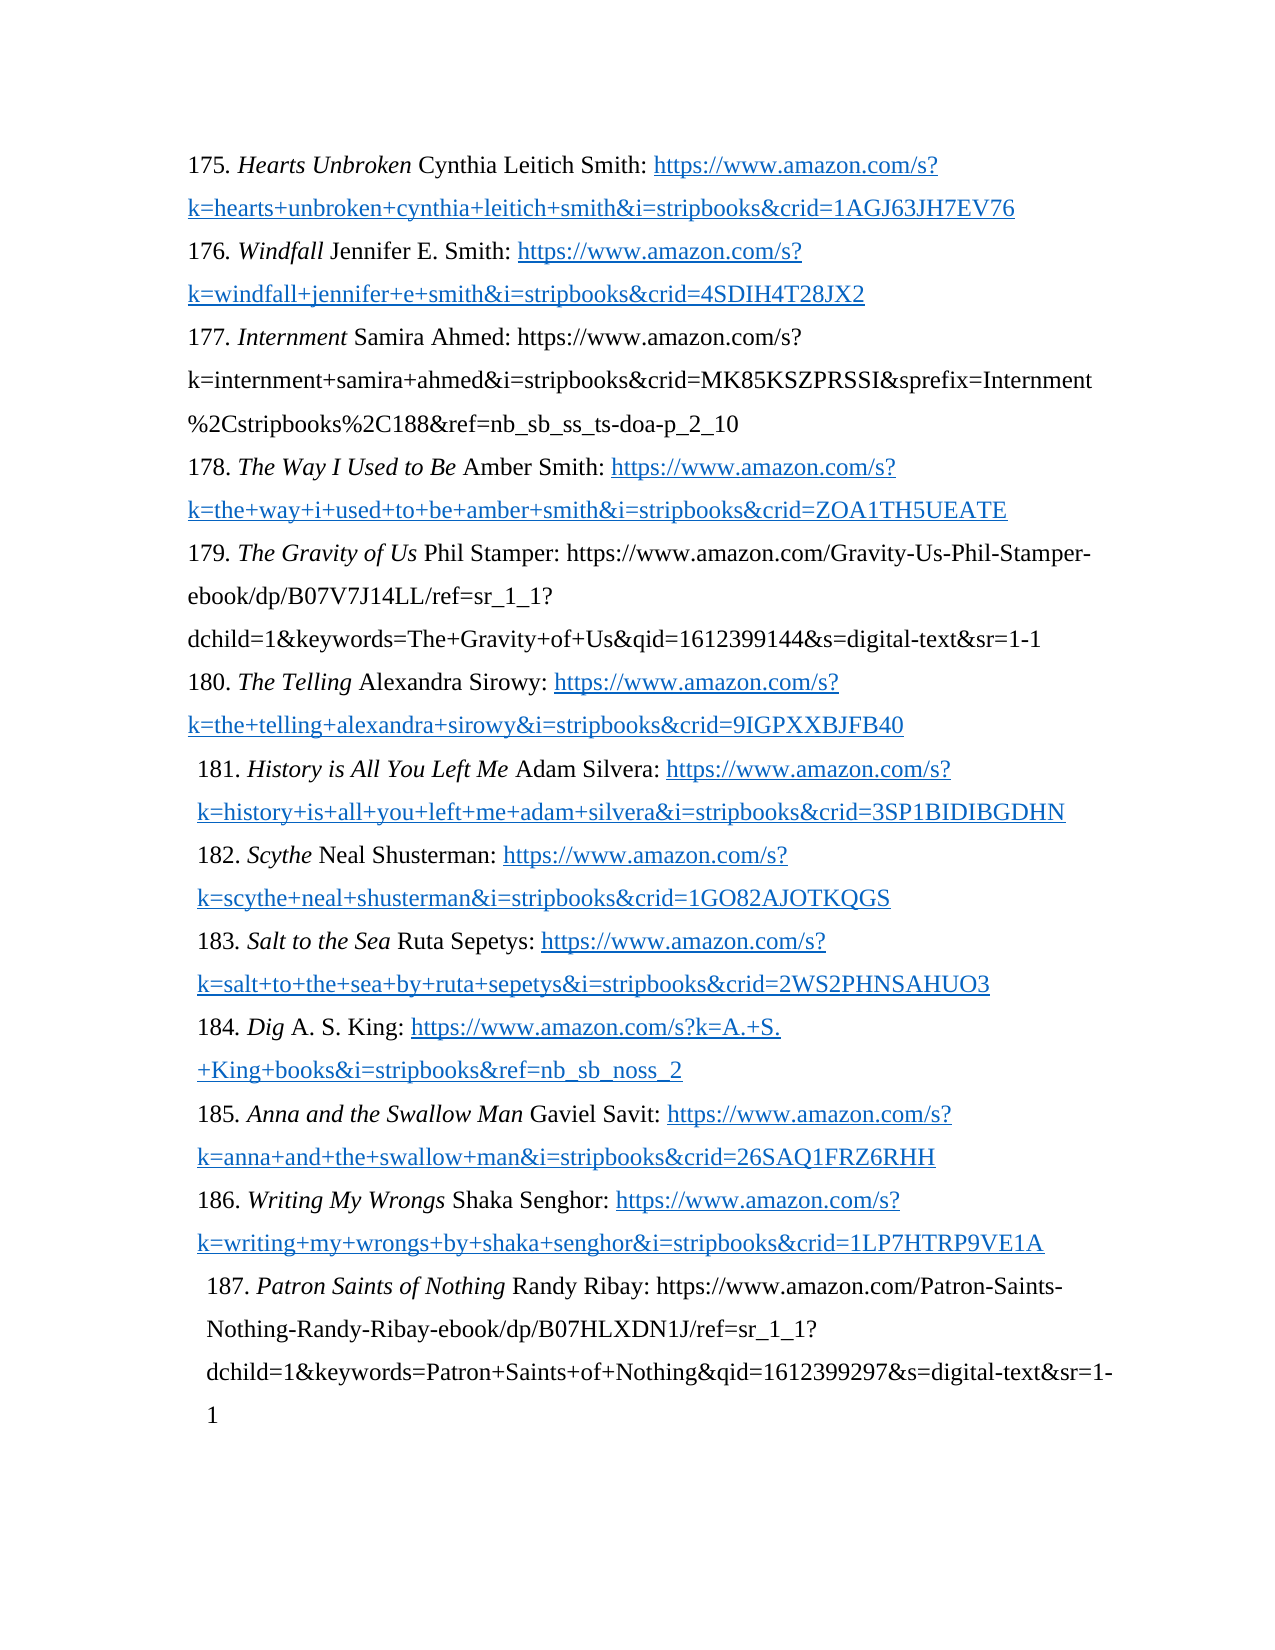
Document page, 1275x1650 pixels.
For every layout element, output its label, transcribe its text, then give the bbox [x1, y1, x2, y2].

text 176. Windfall Jennifer E. Smith: https://www.amazon.com/s?k=windfall+jennifer+e+smith&i=stripbooks&crid=4SDIH4T28JX2 [187, 236, 1125, 308]
text 175. Hearts Unbroken Cynthia Leitich Smith: https://www.amazon.com/s?k=hearts+unbroken+cynthia+leitich+smith&i=stripbooks&crid=1AGJ63JH7EV76 [187, 150, 1125, 222]
text 182. Scythe Neal Shusterman: https://www.amazon.com/s?k=scythe+neal+shusterman&i=stripbooks&crid=1GO82AJOTKQGS [197, 840, 1125, 912]
text 179. The Gravity of Us Phil Stamper: https://www.amazon.com/Gravity-Us-Phil-Stamper-ebook/dp/B07V7J14LL/ref=sr_1_1?dchild=1&keywords=The+Gravity+of+Us&qid=1612399144&s=digital-text&sr=1-1 [187, 538, 1125, 653]
text 180. The Telling Alexandra Sirowy: https://www.amazon.com/s?k=the+telling+alexandra+sirowy&i=stripbooks&crid=9IGPXXBJFB40 [187, 667, 1125, 739]
text 177. Internment Samira Ahmed: https://www.amazon.com/s?k=internment+samira+ahmed&i=stripbooks&crid=MK85KSZPRSSI&sprefix=Internment%2Cstripbooks%2C188&ref=nb_sb_ss_ts-doa-p_2_10 [187, 322, 1125, 437]
text 185. Anna and the Swallow Man Gaviel Savit: https://www.amazon.com/s?k=anna+and+the+swallow+man&i=stripbooks&crid=26SAQ1FRZ6RHH [197, 1099, 1125, 1171]
text 178. The Way I Used to Be Amber Smith: https://www.amazon.com/s?k=the+way+i+used+to+be+amber+smith&i=stripbooks&crid=ZOA1TH5UEATE [187, 452, 1125, 524]
text 184. Dig A. S. King: https://www.amazon.com/s?k=A.+S.+King+books&i=stripbooks&ref=nb_sb_noss_2 [197, 1012, 1125, 1084]
text 181. History is All You Left Me Adam Silvera: https://www.amazon.com/s?k=history+is+all+you+left+me+adam+silvera&i=stripbooks&crid=3SP1BIDIBGDHN [197, 754, 1125, 826]
text 187. Patron Saints of Nothing Randy Ribay: https://www.amazon.com/Patron-Saints-Nothing-Randy-Ribay-ebook/dp/B07HLXDN1J/ref=sr_1_1?dchild=1&keywords=Patron+Saints+of+Nothing&qid=1612399297&s=digital-text&sr=1-1 [206, 1271, 1125, 1429]
text 183. Salt to the Sea Ruta Sepetys: https://www.amazon.com/s?k=salt+to+the+sea+by+ruta+sepetys&i=stripbooks&crid=2WS2PHNSAHUO3 [197, 926, 1125, 998]
text 186. Writing My Wrongs Shaka Senghor: https://www.amazon.com/s?k=writing+my+wrongs+by+shaka+senghor&i=stripbooks&crid=1LP7HTRP9VE1A [197, 1185, 1125, 1257]
